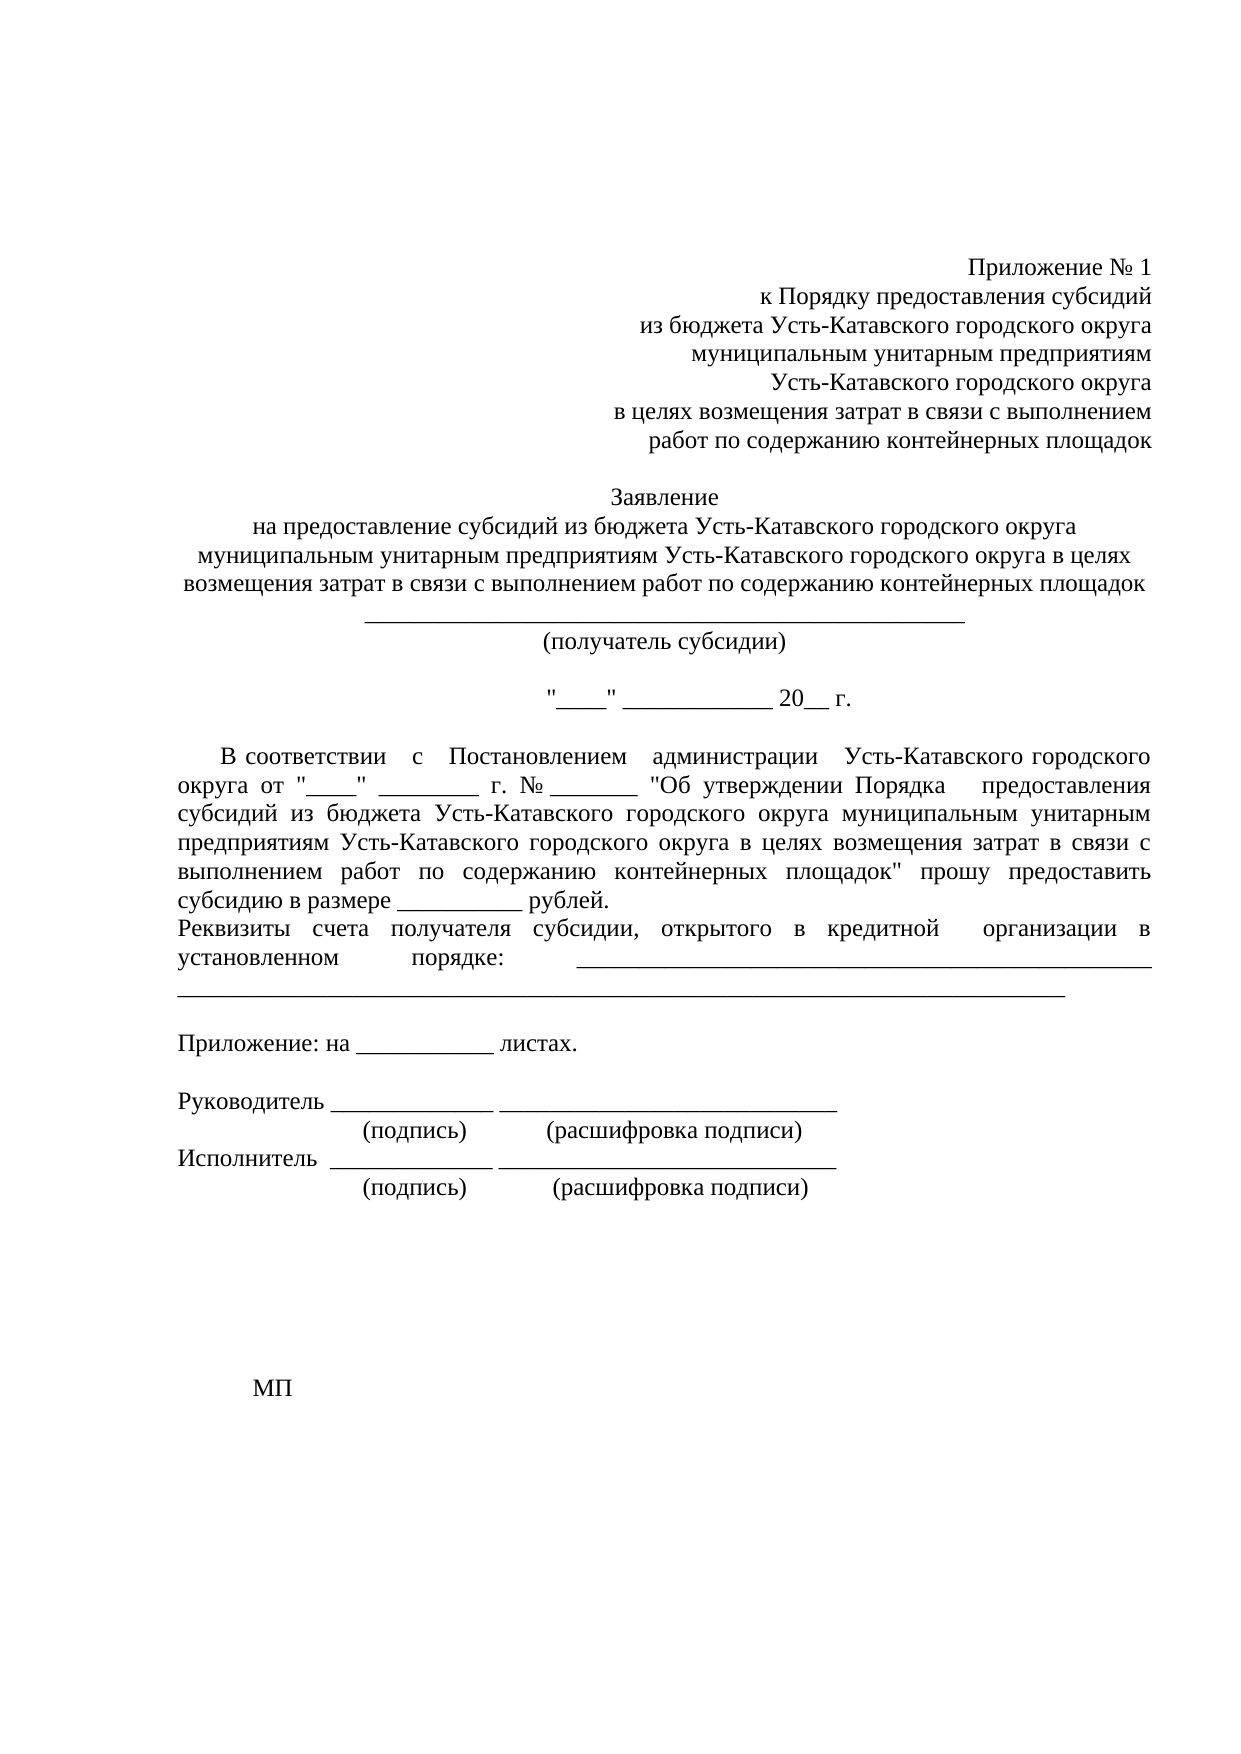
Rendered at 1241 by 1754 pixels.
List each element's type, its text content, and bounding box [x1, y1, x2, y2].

text Реквизиты счета получателя субсидии, открытого в кредитной организации в установленном порядке: ______________________________________________ _______________________________________________________________________ [177, 913, 1152, 1000]
text Приложение: на ___________ листах. [177, 1028, 1152, 1057]
text ________________________________________________ [177, 597, 1152, 626]
text на предоставление субсидий из бюджета Усть-Катавского городского округа муниципальным унитарным предприятиям Усть-Катавского городского округа в целях возмещения затрат в связи с выполнением работ по содержанию контейнерных площадок [177, 511, 1152, 597]
text (подпись) (расшифровка подписи) [177, 1115, 1152, 1143]
text Заявление [177, 482, 1152, 511]
text работ по содержанию контейнерных площадок [177, 425, 1152, 453]
text "____" ____________ 20__ г. [177, 683, 1152, 712]
text Усть-Катавского городского округа [177, 367, 1152, 396]
text в целях возмещения затрат в связи с выполнением [177, 396, 1152, 425]
text Руководитель _____________ ___________________________ [177, 1086, 1152, 1115]
text из бюджета Усть-Катавского городского округа [177, 310, 1152, 338]
text МП [177, 1373, 1152, 1402]
text (получатель субсидии) [177, 626, 1152, 655]
text Приложение № 1 к Порядку предоставления субсидий [177, 252, 1152, 310]
text муниципальным унитарным предприятиям [177, 338, 1152, 367]
text В соответствии с Постановлением администрации Усть-Катавского городского округа от "____" ________ г. № _______ "Об утверждении Порядка предоставления субсидий из бюджета Усть-Катавского городского округа муниципальным унитарным предприятиям Усть-Катавского городского округа в целях возмещения затрат в связи с выполнением работ по содержанию контейнерных площадок" прошу предоставить субсидию в размере __________ рублей. [177, 741, 1152, 913]
text (подпись) (расшифровка подписи) [177, 1172, 1152, 1201]
text Исполнитель _____________ ___________________________ [177, 1143, 1152, 1172]
